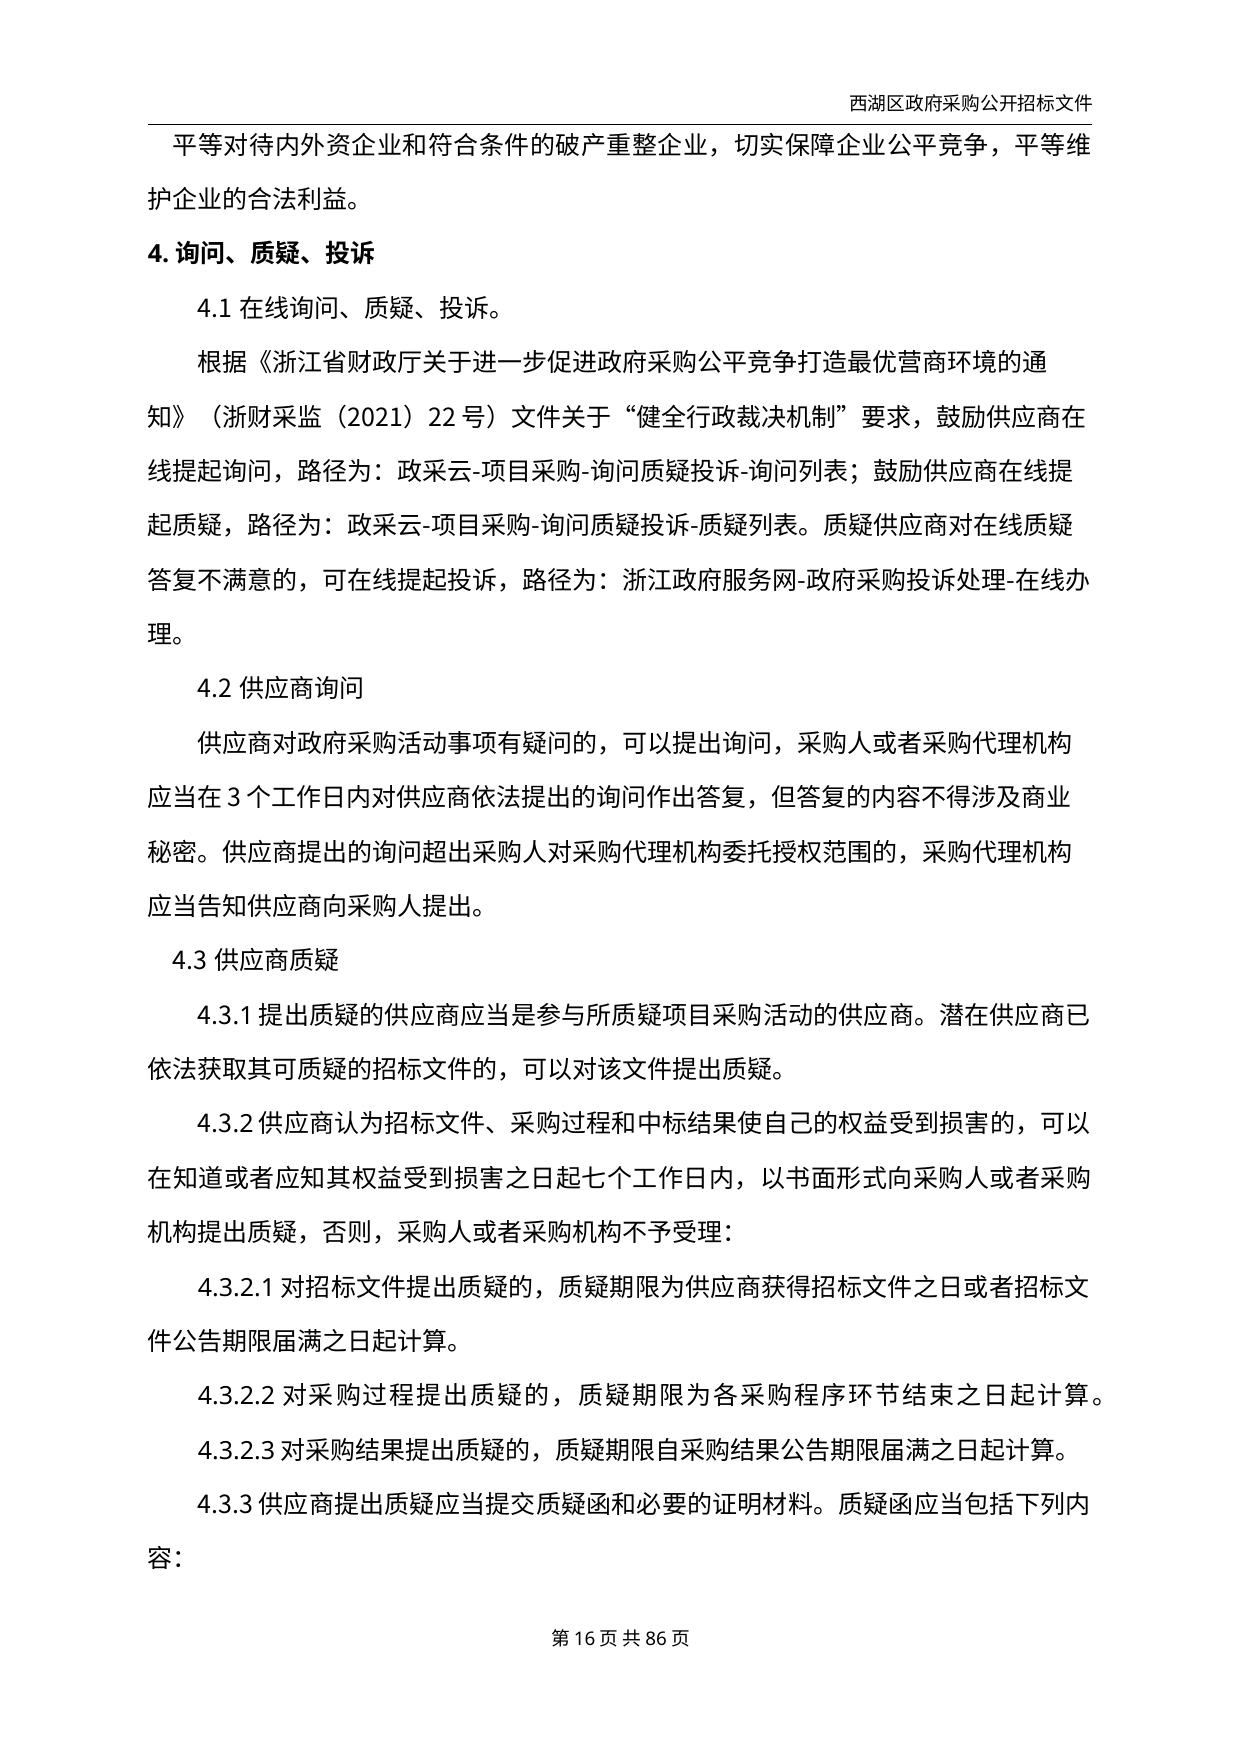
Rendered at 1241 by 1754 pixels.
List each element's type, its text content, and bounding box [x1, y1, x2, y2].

text 4.3.1提出质疑的供应商应当是参与所质疑项目采购活动的供应商。潜在供应商已依法获取其可质疑的招标文件的，可以对该文件提出质疑。 [148, 995, 1092, 1086]
text 平等对待内外资企业和符合条件的破产重整企业，切实保障企业公平竞争，平等维护企业的合法利益。 4. 询问、质疑、投诉 [148, 125, 1092, 270]
text 4.3.3供应商提出质疑应当提交质疑函和必要的证明材料。质疑函应当包括下列内容： [148, 1484, 1092, 1575]
text 4.3.2.1对招标文件提出质疑的，质疑期限为供应商获得招标文件之日或者招标文件公告期限届满之日起计算。 [148, 1267, 1092, 1358]
text 4.3.2.2对采购过程提出质疑的，质疑期限为各采购程序环节结束之日起计算。4.3.2.3对采购结果提出质疑的，质疑期限自采购结果公告期限届满之日起计算。 [198, 1376, 1092, 1466]
text 4.2 供应商询问 [148, 669, 1092, 705]
text 根据《浙江省财政厅关于进一步促进政府采购公平竞争打造最优营商环境的通知》（浙财采监（2021）22号）文件关于“健全行政裁决机制”要求，鼓励供应商在线提起询问，路径为：政采云-项目采购-询问质疑投诉-询问列表；鼓励供应商在线提起质疑，路径为：政采云-项目采购-询问质疑投诉-质疑列表。质疑供应商对在线质疑答复不满意的，可在线提起投诉，路径为：浙江政府服务网-政府采购投诉处理-在线办理。 [148, 343, 1092, 651]
text 4.3 供应商质疑 [148, 941, 1092, 977]
text 供应商对政府采购活动事项有疑问的，可以提出询问，采购人或者采购代理机构应当在3个工作日内对供应商依法提出的询问作出答复，但答复的内容不得涉及商业秘密。供应商提出的询问超出采购人对采购代理机构委托授权范围的，采购代理机构应当告知供应商向采购人提出。 [148, 723, 1092, 923]
text 4.1 在线询问、质疑、投诉。 [148, 288, 1092, 324]
text 4.3.2供应商认为招标文件、采购过程和中标结果使自己的权益受到损害的，可以在知道或者应知其权益受到损害之日起七个工作日内，以书面形式向采购人或者采购机构提出质疑，否则，采购人或者采购机构不予受理： [148, 1104, 1092, 1249]
